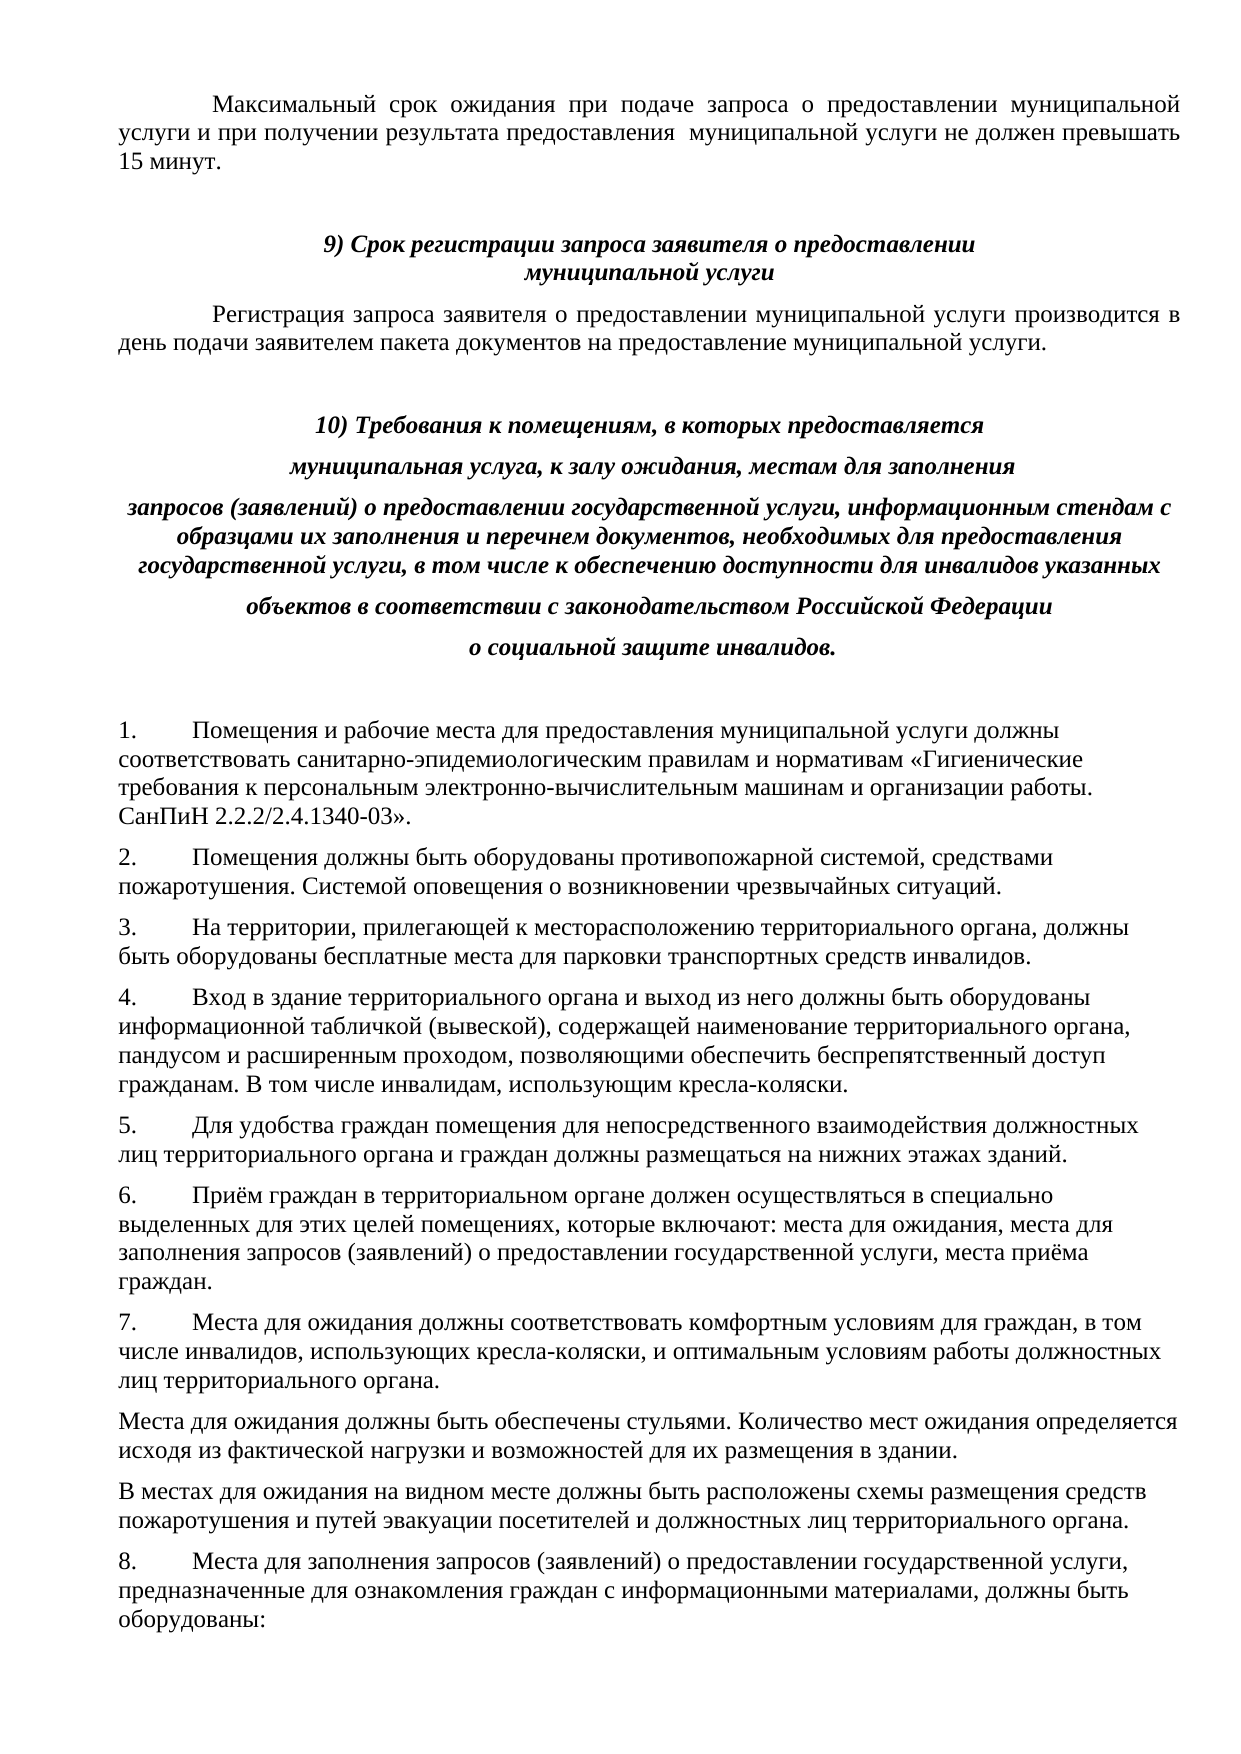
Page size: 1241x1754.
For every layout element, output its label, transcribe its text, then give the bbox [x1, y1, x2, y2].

text объектов в соответствии с законодательством Российской Федерации [118, 591, 1181, 620]
text 6. Приём граждан в территориальном органе должен осуществляться в специально выделенных для этих целей помещениях, которые включают: места для ожидания, места для заполнения запросов (заявлений) о предоставлении государственной услуги, места приёма граждан. [118, 1180, 1181, 1295]
text 10) Требования к помещениям, в которых предоставляется [118, 410, 1181, 439]
text Регистрация запроса заявителя о предоставлении муниципальной услуги производится в день подачи заявителем пакета документов на предоставление муниципальной услуги. [118, 299, 1181, 356]
text 5. Для удобства граждан помещения для непосредственного взаимодействия должностных лиц территориального органа и граждан должны размещаться на нижних этажах зданий. [118, 1110, 1181, 1167]
text 8. Места для заполнения запросов (заявлений) о предоставлении государственной услуги, предназначенные для ознакомления граждан с информационными материалами, должны быть оборудованы: [118, 1546, 1181, 1632]
text 4. Вход в здание территориального органа и выход из него должны быть оборудованы информационной табличкой (вывеской), содержащей наименование территориального органа, пандусом и расширенным проходом, позволяющими обеспечить беспрепятственный доступ гражданам. В том числе инвалидам, использующим кресла-коляски. [118, 982, 1181, 1097]
text 1. Помещения и рабочие места для предоставления муниципальной услуги должны соответствовать санитарно-эпидемиологическим правилам и нормативам «Гигиенические требования к персональным электронно-вычислительным машинам и организации работы. СанПиН 2.2.2/2.4.1340-03». [118, 715, 1181, 830]
text 7. Места для ожидания должны соответствовать комфортным условиям для граждан, в том числе инвалидов, использующих кресла-коляски, и оптимальным условиям работы должностных лиц территориального органа. [118, 1307, 1181, 1394]
text Максимальный срок ожидания при подаче запроса о предоставлении муниципальной услуги и при получении результата предоставления муниципальной услуги не должен превышать 15 минут. [118, 89, 1181, 175]
text 9) Срок регистрации запроса заявителя о предоставлении [118, 229, 1181, 257]
text о социальной защите инвалидов. [118, 632, 1181, 661]
text муниципальной услуги [118, 257, 1181, 286]
text 3. На территории, прилегающей к месторасположению территориального органа, должны быть оборудованы бесплатные места для парковки транспортных средств инвалидов. [118, 912, 1181, 970]
text В местах для ожидания на видном месте должны быть расположены схемы размещения средств пожаротушения и путей эвакуации посетителей и должностных лиц территориального органа. [118, 1476, 1181, 1534]
text муниципальная услуга, к залу ожидания, местам для заполнения [118, 451, 1181, 480]
text запросов (заявлений) о предоставлении государственной услуги, информационным стендам с образцами их заполнения и перечнем документов, необходимых для предоставления государственной услуги, в том числе к обеспечению доступности для инвалидов указанных [118, 492, 1181, 579]
text Места для ожидания должны быть обеспечены стульями. Количество мест ожидания определяется исходя из фактической нагрузки и возможностей для их размещения в здании. [118, 1406, 1181, 1464]
text 2. Помещения должны быть оборудованы противопожарной системой, средствами пожаротушения. Системой оповещения о возникновении чрезвычайных ситуаций. [118, 842, 1181, 900]
